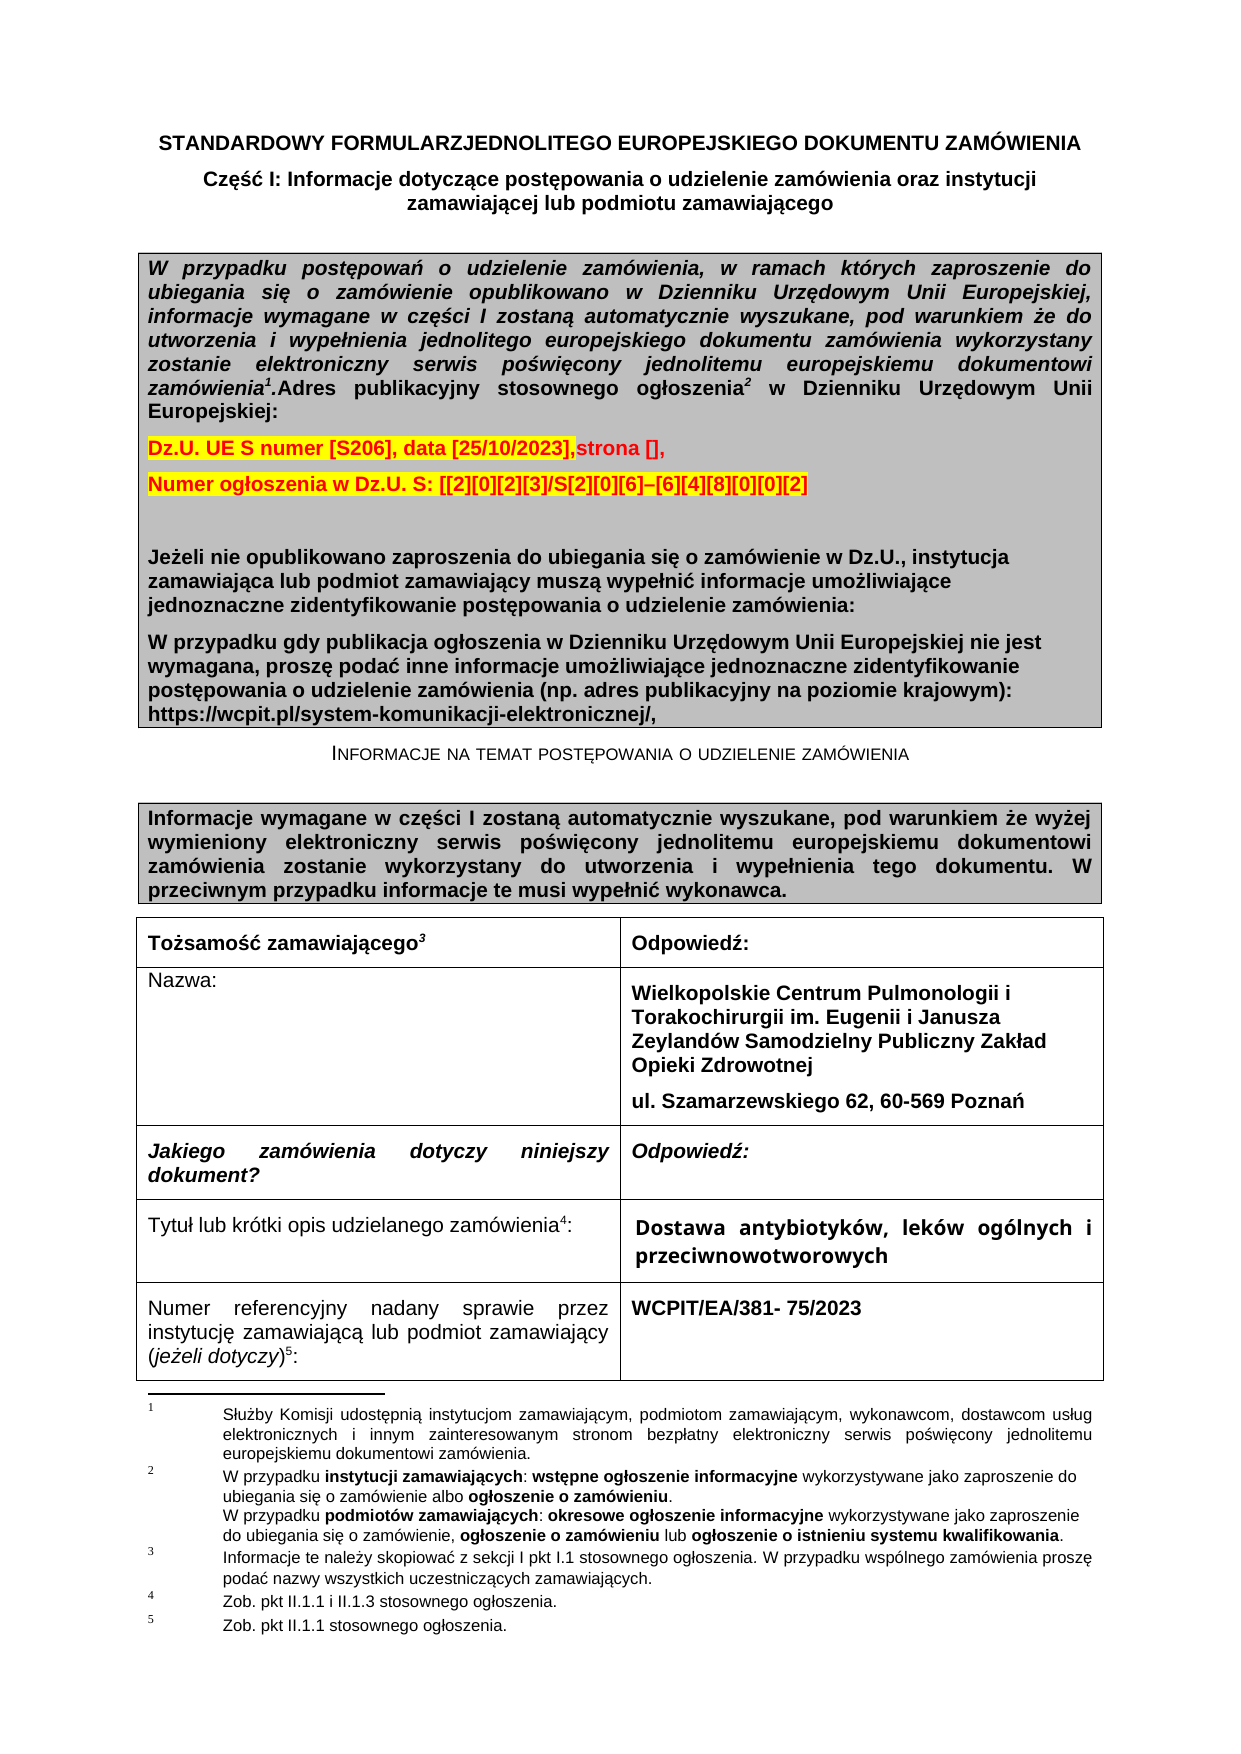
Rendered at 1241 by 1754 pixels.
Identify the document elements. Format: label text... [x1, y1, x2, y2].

table_cell WCPIT/EA/381- 75/2023 [621, 1283, 1103, 1380]
text Dz.U. UE S numer [S206], data [25/10/2023],strona [], [139, 433, 1101, 460]
text W przypadku postępowań o udzielenie zamówienia, w ramach których zaproszenie do ubiegania się o zamówienie opublikowano w Dzienniku Urzędowym Unii Europejskiej, informacje wymagane w części I zostaną automatycznie wyszukane, pod warunkiem że do utworzenia i wypełnienia jednolitego europejskiego dokumentu zamówienia wykorzystany zostanie elektroniczny serwis poświęcony jednolitemu europejskiemu dokumentowi zamówienia.Adres publikacyjny stosownego ogłoszenia w Dzienniku Urzędowym Unii Europejskiej: [139, 254, 1101, 423]
title Informacje na temat postępowania o udzielenie zamówienia [148, 741, 1093, 765]
table_cell Nazwa: [137, 968, 620, 1125]
table_cell Dostawa antybiotyków, leków ogólnych i przeciwnowotworowych [621, 1200, 1103, 1282]
table_header Odpowiedź: [621, 918, 1103, 967]
text Jeżeli nie opublikowano zaproszenia do ubiegania się o zamówienie w Dz.U., instytucja zamawiająca lub podmiot zamawiający muszą wypełnić informacje umożliwiające jednoznaczne zidentyfikowanie postępowania o udzielenie zamówienia: [139, 542, 1101, 617]
table_cell Numer referencyjny nadany sprawie przez instytucję zamawiającą lub podmiot zamawiający (jeżeli dotyczy): [137, 1283, 620, 1380]
table_cell Tytuł lub krótki opis udzielanego zamówienia: [137, 1200, 620, 1282]
text Standardowy formularzjednolitego europejskiego dokumentu zamówienia [148, 131, 1093, 154]
table_cell Odpowiedź: [621, 1126, 1103, 1199]
title Część I: Informacje dotyczące postępowania o udzielenie zamówienia oraz instytucji zamawiającej lub podmiotu zamawiającego [148, 167, 1093, 215]
table_header Tożsamość zamawiającego [137, 918, 620, 967]
text W przypadku gdy publikacja ogłoszenia w Dzienniku Urzędowym Unii Europejskiej nie jest wymagana, proszę podać inne informacje umożliwiające jednoznaczne zidentyfikowanie postępowania o udzielenie zamówienia (np. adres publikacyjny na poziomie krajowym): https://wcpit.pl/system-komunikacji-elektronicznej/, [139, 626, 1101, 727]
table_cell Wielkopolskie Centrum Pulmonologii i Torakochirurgii im. Eugenii i Janusza Zeylandów Samodzielny Publiczny Zakład Opieki Zdrowotnej ul. Szamarzewskiego 62, 60-569 Poznań [621, 968, 1103, 1125]
text Informacje wymagane w części I zostaną automatycznie wyszukane, pod warunkiem że wyżej wymieniony elektroniczny serwis poświęcony jednolitemu europejskiemu dokumentowi zamówienia zostanie wykorzystany do utworzenia i wypełnienia tego dokumentu. W przeciwnym przypadku informacje te musi wypełnić wykonawca. [139, 804, 1101, 903]
table_cell Jakiego zamówienia dotyczy niniejszy dokument? [137, 1126, 620, 1199]
text Numer ogłoszenia w Dz.U. S: [[2][0][2][3]/S[2][0][6]–[6][4][8][0][0][2] [139, 469, 1101, 496]
